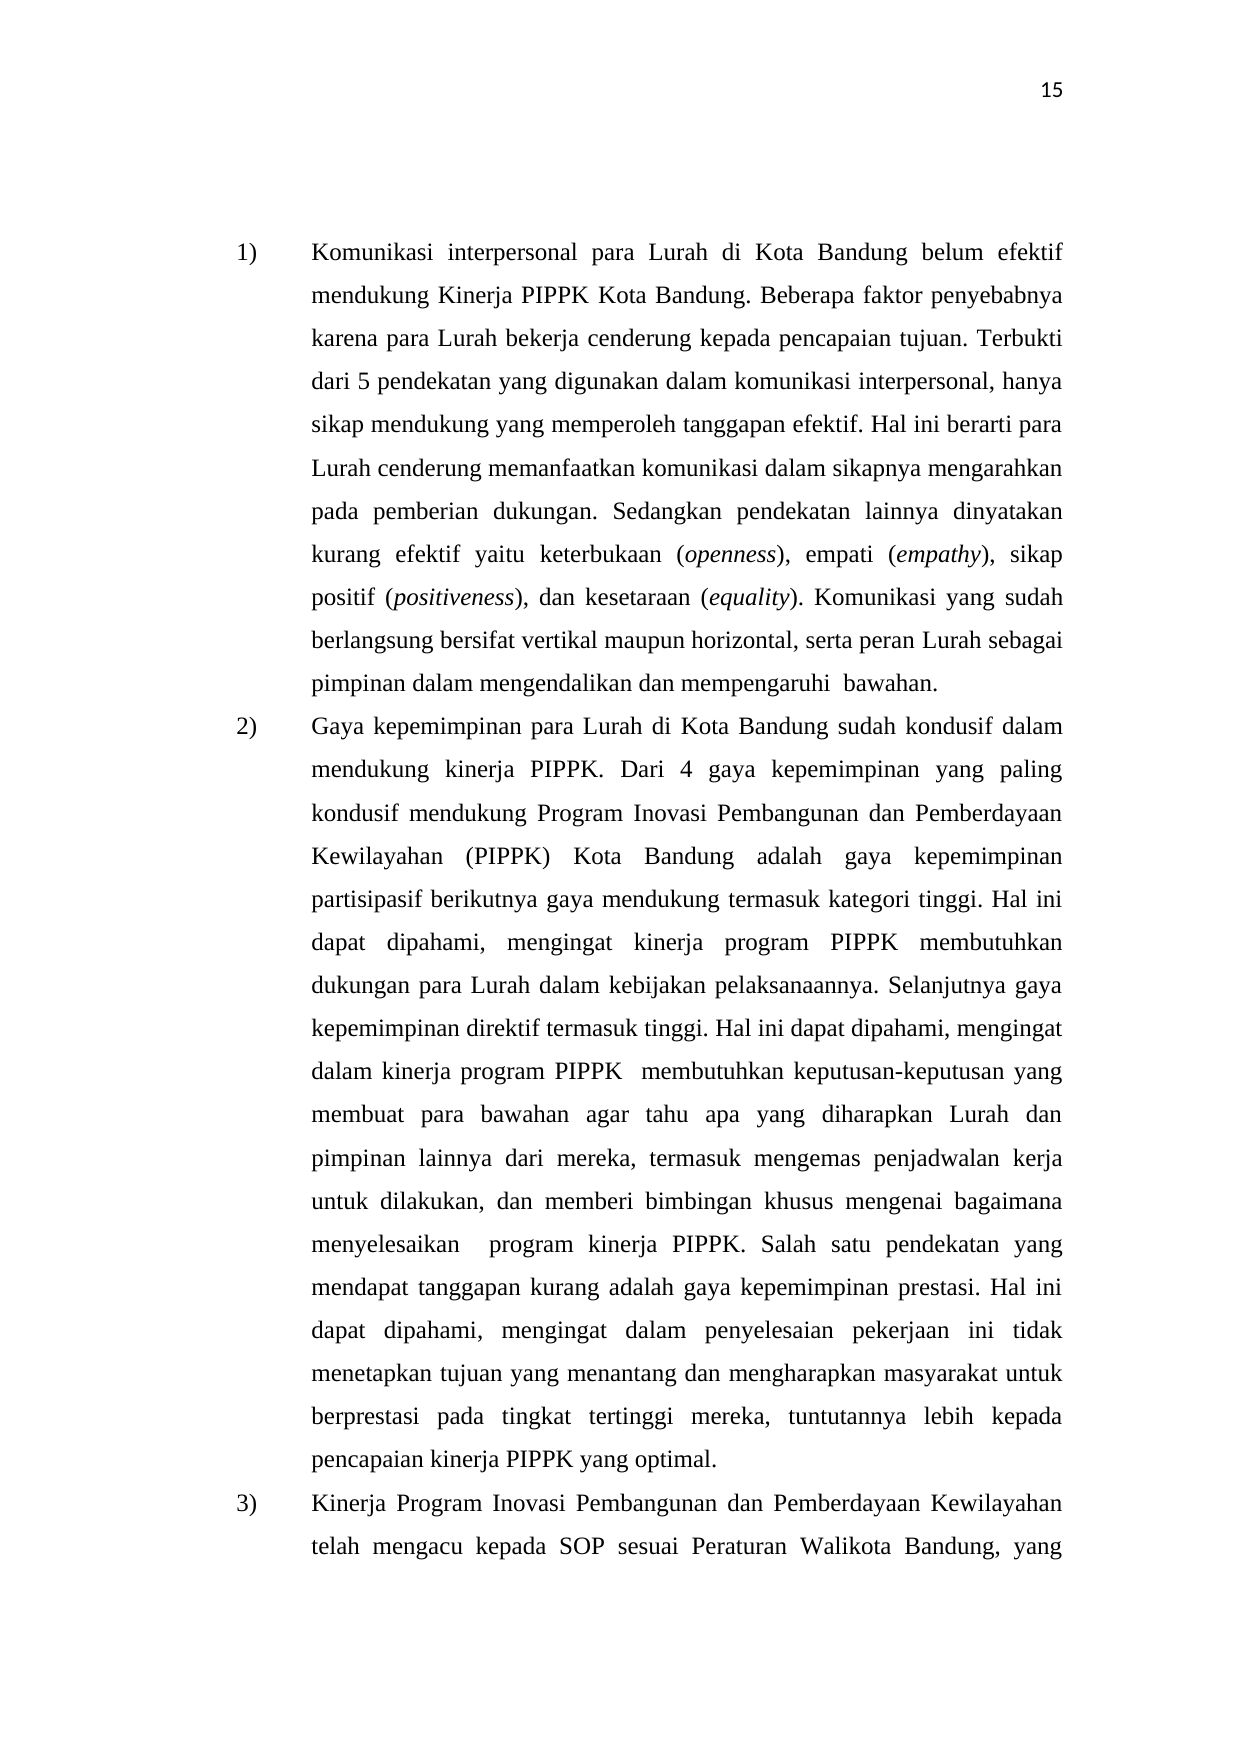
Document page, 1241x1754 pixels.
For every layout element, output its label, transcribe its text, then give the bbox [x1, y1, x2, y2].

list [236, 1488, 1063, 1559]
list Komunikasi interpersonal para Lurah di Kota Bandung belum efektif mendukung Kinerja PIPPK Kota Bandung. Beberapa faktor penyebabnya karena para Lurah bekerja cenderung kepada pencapaian tujuan. Terbukti dari 5 pendekatan yang digunakan dalam komunikasi interpersonal, hanya sikap mendukung yang memperoleh tanggapan efektif. Hal ini berarti para Lurah cenderung memanfaatkan komunikasi dalam sikapnya mengarahkan pada pemberian dukungan. Sedangkan pendekatan lainnya dinyatakan kurang efektif yaitu keterbukaan (openness), empati (empathy), sikap positif (positiveness), dan kesetaraan (equality). Komunikasi yang sudah berlangsung bersifat vertikal maupun horizontal, serta peran Lurah sebagai pimpinan dalam mengendalikan dan mempengaruhi bawahan. [236, 237, 1063, 697]
list Gaya kepemimpinan para Lurah di Kota Bandung sudah kondusif dalam mendukung kinerja PIPPK. Dari 4 gaya kepemimpinan yang paling kondusif mendukung Program Inovasi Pembangunan dan Pemberdayaan Kewilayahan (PIPPK) Kota Bandung adalah gaya kepemimpinan partisipasif berikutnya gaya mendukung termasuk kategori tinggi. Hal ini dapat dipahami, mengingat kinerja program PIPPK membutuhkan dukungan para Lurah dalam kebijakan pelaksanaannya. Selanjutnya gaya kepemimpinan direktif termasuk tinggi. Hal ini dapat dipahami, mengingat dalam kinerja program PIPPK membutuhkan keputusan-keputusan yang membuat para bawahan agar tahu apa yang diharapkan Lurah dan pimpinan lainnya dari mereka, termasuk mengemas penjadwalan kerja untuk dilakukan, dan memberi bimbingan khusus mengenai bagaimana menyelesaikan program kinerja PIPPK. Salah satu pendekatan yang mendapat tanggapan kurang adalah gaya kepemimpinan prestasi. Hal ini dapat dipahami, mengingat dalam penyelesaian pekerjaan ini tidak menetapkan tujuan yang menantang dan mengharapkan masyarakat untuk berprestasi pada tingkat tertinggi mereka, tuntutannya lebih kepada pencapaian kinerja PIPPK yang optimal. [236, 711, 1063, 1473]
